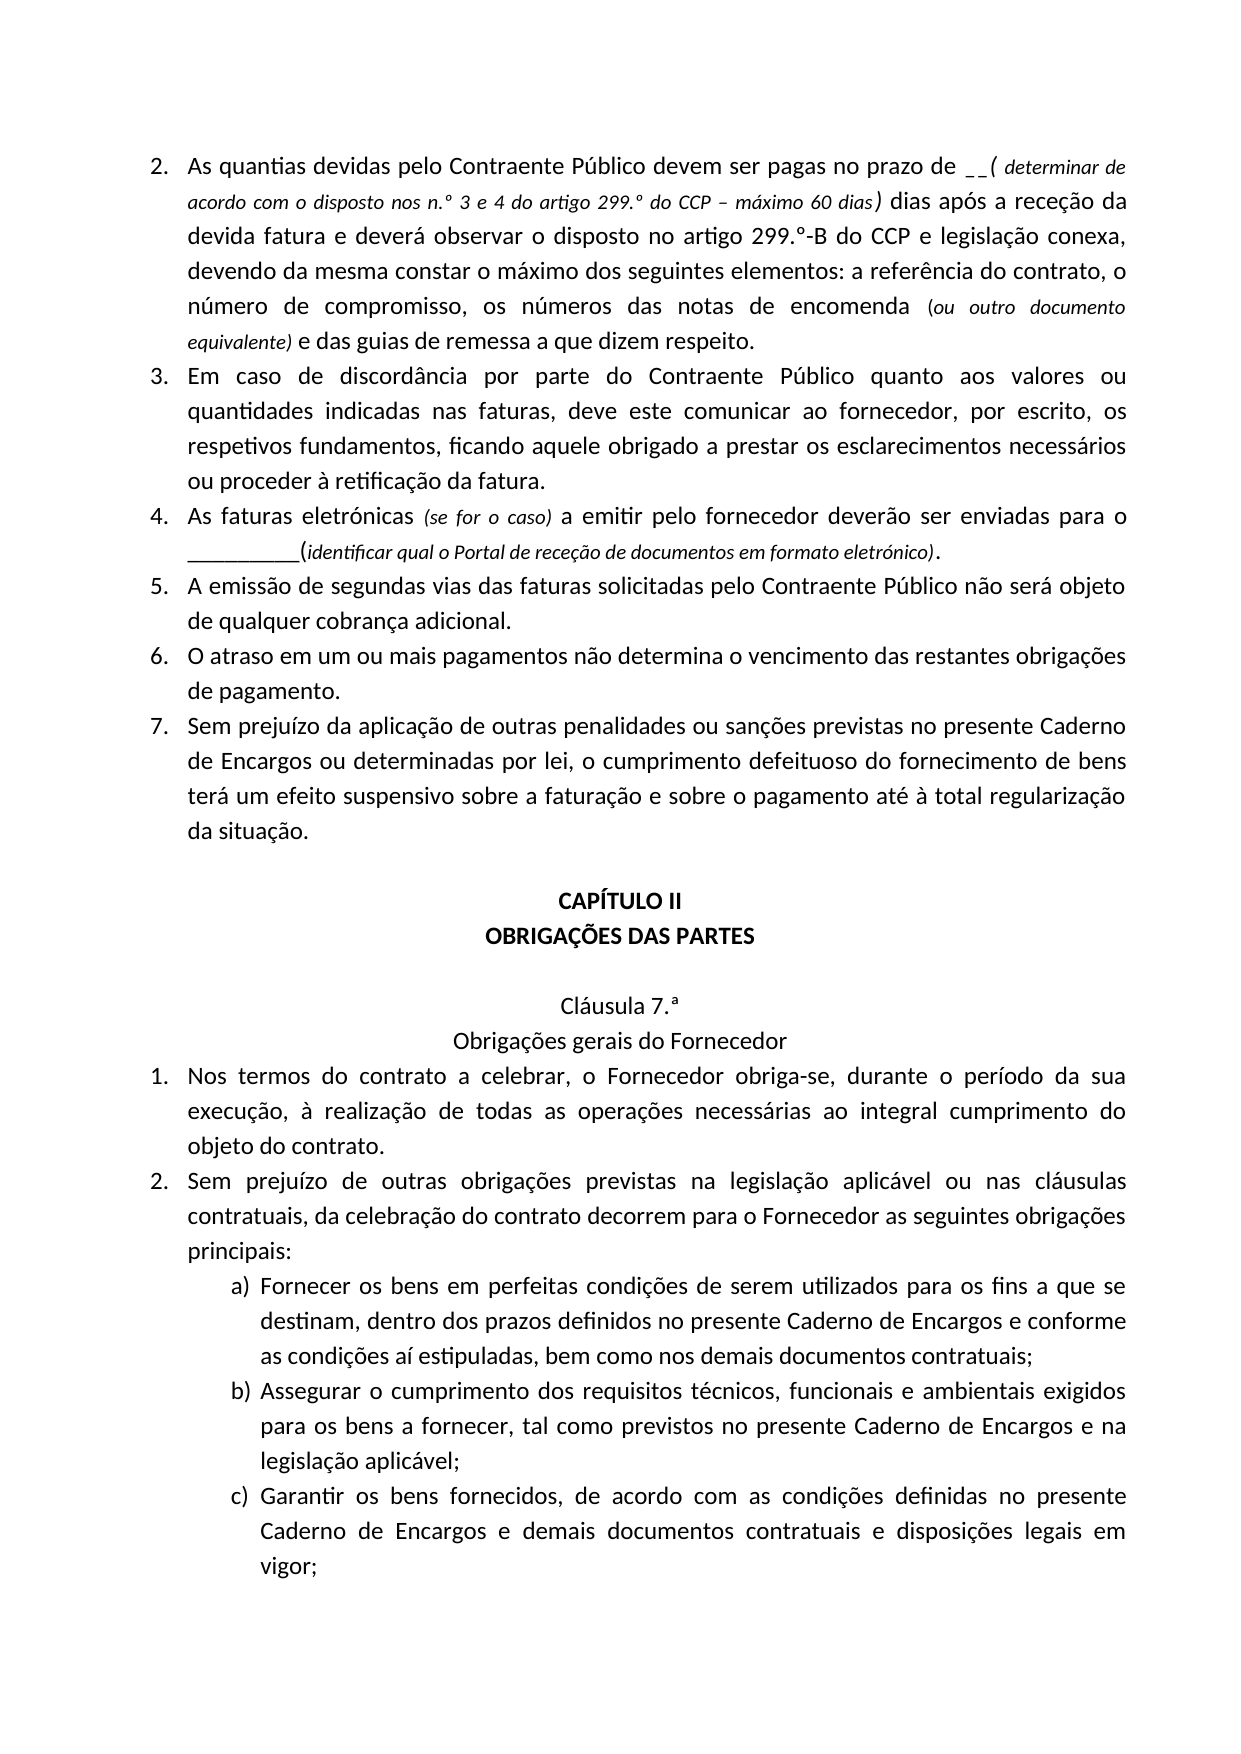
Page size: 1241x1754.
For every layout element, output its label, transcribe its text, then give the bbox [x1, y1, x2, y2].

list A emissão de segundas vias das faturas solicitadas pelo Contraente Público não será objeto de qualquer cobrança adicional. [150, 570, 1128, 636]
list Em caso de discordância por parte do Contraente Público quanto aos valores ou quantidades indicadas nas faturas, deve este comunicar ao fornecedor, por escrito, os respetivos fundamentos, ficando aquele obrigado a prestar os esclarecimentos necessários ou proceder à retificação da fatura. [150, 360, 1128, 496]
list As faturas eletrónicas (se for o caso) a emitir pelo fornecedor deverão ser enviadas para o _________(identificar qual o Portal de receção de documentos em formato eletrónico). [150, 500, 1128, 566]
list Sem prejuízo de outras obrigações previstas na legislação aplicável ou nas cláusulas contratuais, da celebração do contrato decorrem para o Fornecedor as seguintes obrigações principais: [150, 1165, 1128, 1266]
list As quantias devidas pelo Contraente Público devem ser pagas no prazo de __( determinar de acordo com o disposto nos n.º 3 e 4 do artigo 299.º do CCP – máximo 60 dias) dias após a receção da devida fatura e deverá observar o disposto no artigo 299.º-B do CCP e legislação conexa, devendo da mesma constar o máximo dos seguintes elementos: a referência do contrato, o número de compromisso, os números das notas de encomenda (ou outro documento equivalente) e das guias de remessa a que dizem respeito. [150, 150, 1128, 356]
subtitle Cláusula 7.ª [112, 990, 1128, 1021]
list Sem prejuízo da aplicação de outras penalidades ou sanções previstas no presente Caderno de Encargos ou determinadas por lei, o cumprimento defeituoso do fornecimento de bens terá um efeito suspensivo sobre a faturação e sobre o pagamento até à total regularização da situação. [150, 710, 1128, 846]
subtitle OBRIGAÇÕES DAS PARTES [112, 920, 1128, 951]
subtitle Obrigações gerais do Fornecedor [112, 1025, 1128, 1056]
list Assegurar o cumprimento dos requisitos técnicos, funcionais e ambientais exigidos para os bens a fornecer, tal como previstos no presente Caderno de Encargos e na legislação aplicável; [231, 1375, 1128, 1476]
list O atraso em um ou mais pagamentos não determina o vencimento das restantes obrigações de pagamento. [150, 640, 1128, 706]
list Fornecer os bens em perfeitas condições de serem utilizados para os fins a que se destinam, dentro dos prazos definidos no presente Caderno de Encargos e conforme as condições aí estipuladas, bem como nos demais documentos contratuais; [231, 1270, 1128, 1371]
list Garantir os bens fornecidos, de acordo com as condições definidas no presente Caderno de Encargos e demais documentos contratuais e disposições legais em vigor; [231, 1480, 1128, 1581]
subtitle CAPÍTULO II [112, 885, 1128, 916]
list Nos termos do contrato a celebrar, o Fornecedor obriga-se, durante o período da sua execução, à realização de todas as operações necessárias ao integral cumprimento do objeto do contrato. [150, 1060, 1128, 1161]
